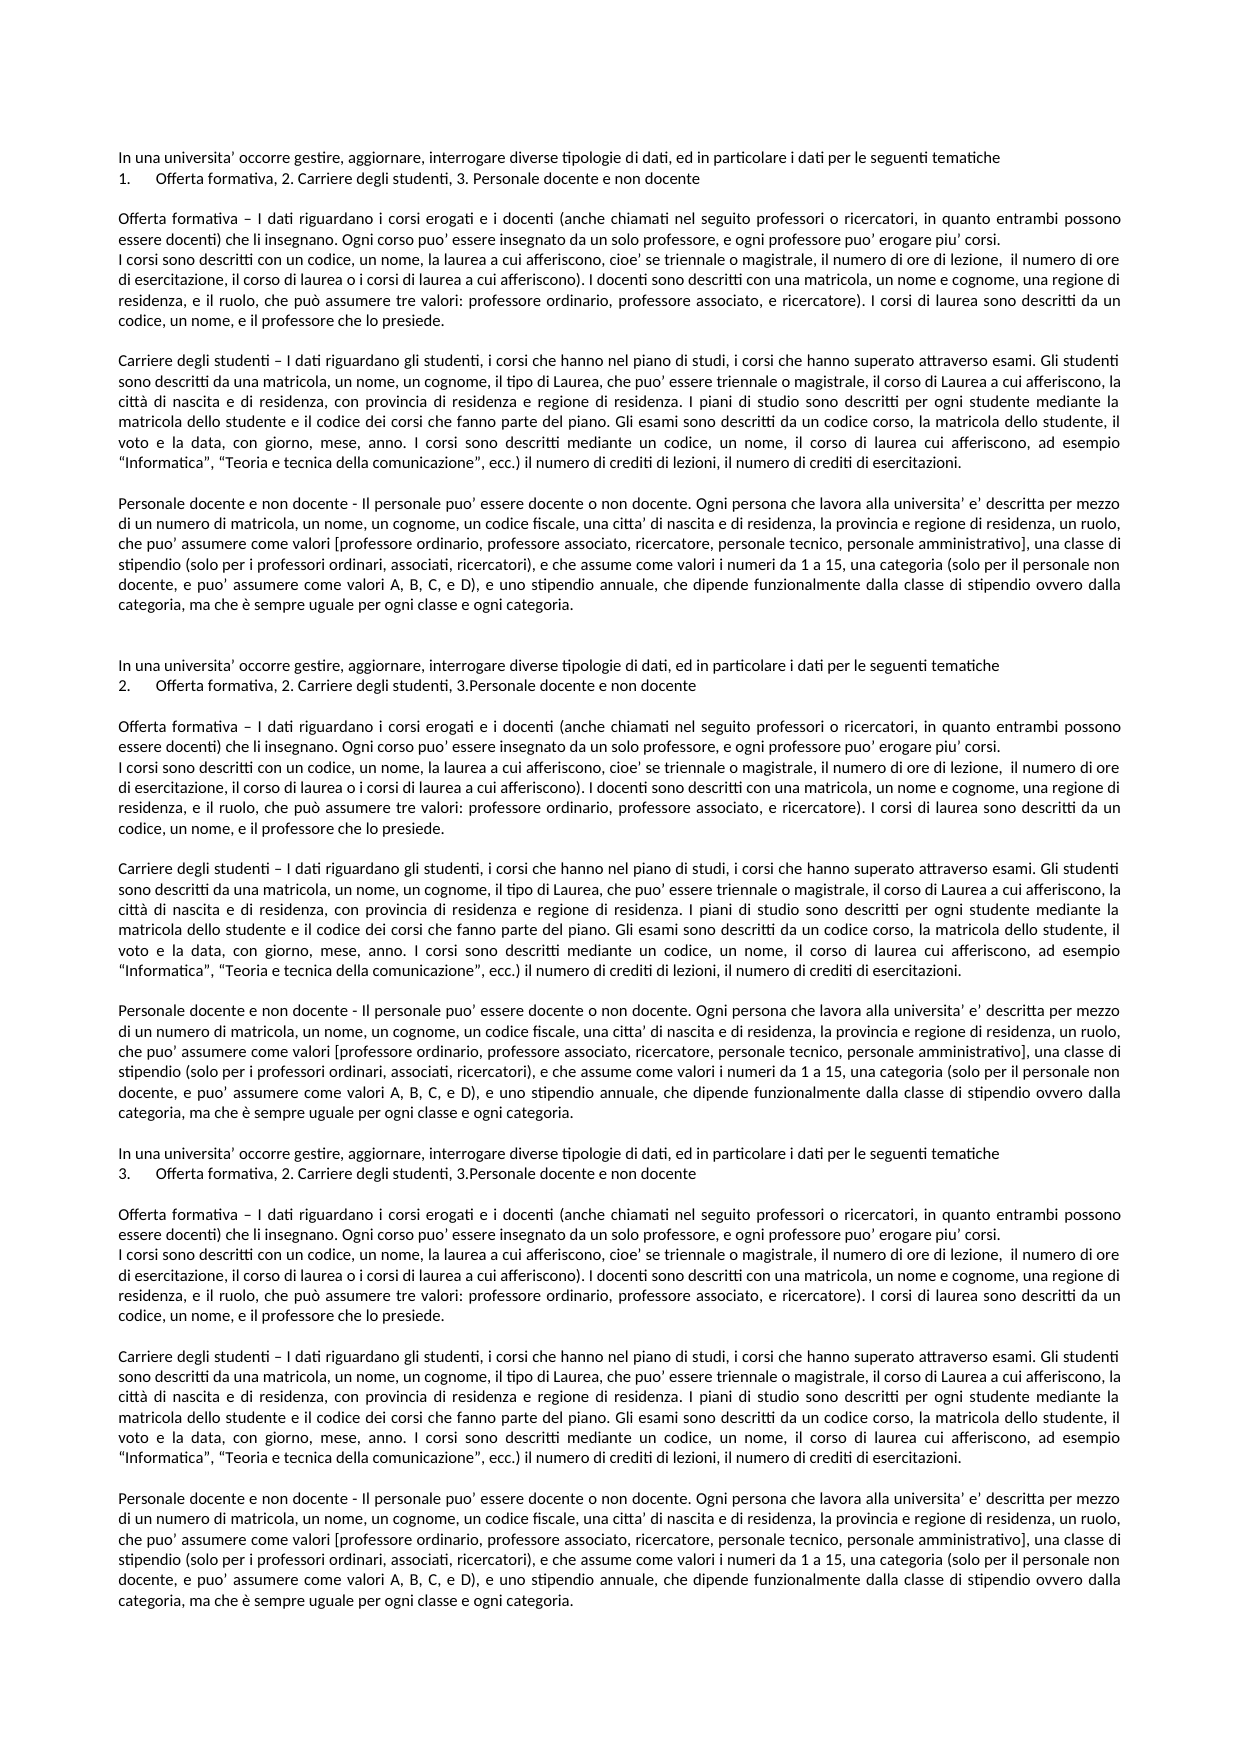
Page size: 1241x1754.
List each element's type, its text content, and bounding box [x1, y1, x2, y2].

text Personale docente e non docente - Il personale puo’ essere docente o non docente. Ogni persona che lavora alla universita’ e’ descritta per mezzo di un numero di matricola, un nome, un cognome, un codice fiscale, una citta’ di nascita e di residenza, la provincia e regione di residenza, un ruolo, che puo’ assumere come valori [professore ordinario, professore associato, ricercatore, personale tecnico, personale amministrativo], una classe di stipendio (solo per i professori ordinari, associati, ricercatori), e che assume come valori i numeri da 1 a 15, una categoria (solo per il personale non docente, e puo’ assumere come valori A, B, C, e D), e uno stipendio annuale, che dipende funzionalmente dalla classe di stipendio ovvero dalla categoria, ma che è sempre uguale per ogni classe e ogni categoria. [118, 1488, 1122, 1610]
text Offerta formativa – I dati riguardano i corsi erogati e i docenti (anche chiamati nel seguito professori o ricercatori, in quanto entrambi possono essere docenti) che li insegnano. Ogni corso puo’ essere insegnato da un solo professore, e ogni professore puo’ erogare piu’ corsi. [118, 1204, 1122, 1244]
list Offerta formativa, 2. Carriere degli studenti, 3.Personale docente e non docente [118, 676, 1122, 696]
text Carriere degli studenti – I dati riguardano gli studenti, i corsi che hanno nel piano di studi, i corsi che hanno superato attraverso esami. Gli studenti sono descritti da una matricola, un nome, un cognome, il tipo di Laurea, che puo’ essere triennale o magistrale, il corso di Laurea a cui afferiscono, la città di nascita e di residenza, con provincia di residenza e regione di residenza. I piani di studio sono descritti per ogni studente mediante la matricola dello studente e il codice dei corsi che fanno parte del piano. Gli esami sono descritti da un codice corso, la matricola dello studente, il voto e la data, con giorno, mese, anno. I corsi sono descritti mediante un codice, un nome, il corso di laurea cui afferiscono, ad esempio “Informatica”, “Teoria e tecnica della comunicazione”, ecc.) il numero di crediti di lezioni, il numero di crediti di esercitazioni. [118, 351, 1122, 473]
text In una universita’ occorre gestire, aggiornare, interrogare diverse tipologie di dati, ed in particolare i dati per le seguenti tematiche [118, 655, 1122, 676]
list Offerta formativa, 2. Carriere degli studenti, 3. Personale docente e non docente [118, 168, 1122, 188]
text Offerta formativa – I dati riguardano i corsi erogati e i docenti (anche chiamati nel seguito professori o ricercatori, in quanto entrambi possono essere docenti) che li insegnano. Ogni corso puo’ essere insegnato da un solo professore, e ogni professore puo’ erogare piu’ corsi. [118, 208, 1122, 249]
text I corsi sono descritti con un codice, un nome, la laurea a cui afferiscono, cioe’ se triennale o magistrale, il numero di ore di lezione, il numero di ore di esercitazione, il corso di laurea o i corsi di laurea a cui afferiscono). I docenti sono descritti con una matricola, un nome e cognome, una regione di residenza, e il ruolo, che può assumere tre valori: professore ordinario, professore associato, e ricercatore). I corsi di laurea sono descritti da un codice, un nome, e il professore che lo presiede. [118, 1244, 1122, 1326]
text Offerta formativa – I dati riguardano i corsi erogati e i docenti (anche chiamati nel seguito professori o ricercatori, in quanto entrambi possono essere docenti) che li insegnano. Ogni corso puo’ essere insegnato da un solo professore, e ogni professore puo’ erogare piu’ corsi. [118, 716, 1122, 757]
list Offerta formativa, 2. Carriere degli studenti, 3.Personale docente e non docente [118, 1163, 1122, 1183]
text Carriere degli studenti – I dati riguardano gli studenti, i corsi che hanno nel piano di studi, i corsi che hanno superato attraverso esami. Gli studenti sono descritti da una matricola, un nome, un cognome, il tipo di Laurea, che puo’ essere triennale o magistrale, il corso di Laurea a cui afferiscono, la città di nascita e di residenza, con provincia di residenza e regione di residenza. I piani di studio sono descritti per ogni studente mediante la matricola dello studente e il codice dei corsi che fanno parte del piano. Gli esami sono descritti da un codice corso, la matricola dello studente, il voto e la data, con giorno, mese, anno. I corsi sono descritti mediante un codice, un nome, il corso di laurea cui afferiscono, ad esempio “Informatica”, “Teoria e tecnica della comunicazione”, ecc.) il numero di crediti di lezioni, il numero di crediti di esercitazioni. [118, 858, 1122, 980]
text In una universita’ occorre gestire, aggiornare, interrogare diverse tipologie di dati, ed in particolare i dati per le seguenti tematiche [118, 148, 1122, 168]
text I corsi sono descritti con un codice, un nome, la laurea a cui afferiscono, cioe’ se triennale o magistrale, il numero di ore di lezione, il numero di ore di esercitazione, il corso di laurea o i corsi di laurea a cui afferiscono). I docenti sono descritti con una matricola, un nome e cognome, una regione di residenza, e il ruolo, che può assumere tre valori: professore ordinario, professore associato, e ricercatore). I corsi di laurea sono descritti da un codice, un nome, e il professore che lo presiede. [118, 249, 1122, 330]
text In una universita’ occorre gestire, aggiornare, interrogare diverse tipologie di dati, ed in particolare i dati per le seguenti tematiche [118, 1143, 1122, 1163]
text Personale docente e non docente - Il personale puo’ essere docente o non docente. Ogni persona che lavora alla universita’ e’ descritta per mezzo di un numero di matricola, un nome, un cognome, un codice fiscale, una citta’ di nascita e di residenza, la provincia e regione di residenza, un ruolo, che puo’ assumere come valori [professore ordinario, professore associato, ricercatore, personale tecnico, personale amministrativo], una classe di stipendio (solo per i professori ordinari, associati, ricercatori), e che assume come valori i numeri da 1 a 15, una categoria (solo per il personale non docente, e puo’ assumere come valori A, B, C, e D), e uno stipendio annuale, che dipende funzionalmente dalla classe di stipendio ovvero dalla categoria, ma che è sempre uguale per ogni classe e ogni categoria. [118, 493, 1122, 615]
text I corsi sono descritti con un codice, un nome, la laurea a cui afferiscono, cioe’ se triennale o magistrale, il numero di ore di lezione, il numero di ore di esercitazione, il corso di laurea o i corsi di laurea a cui afferiscono). I docenti sono descritti con una matricola, un nome e cognome, una regione di residenza, e il ruolo, che può assumere tre valori: professore ordinario, professore associato, e ricercatore). I corsi di laurea sono descritti da un codice, un nome, e il professore che lo presiede. [118, 757, 1122, 838]
text Personale docente e non docente - Il personale puo’ essere docente o non docente. Ogni persona che lavora alla universita’ e’ descritta per mezzo di un numero di matricola, un nome, un cognome, un codice fiscale, una citta’ di nascita e di residenza, la provincia e regione di residenza, un ruolo, che puo’ assumere come valori [professore ordinario, professore associato, ricercatore, personale tecnico, personale amministrativo], una classe di stipendio (solo per i professori ordinari, associati, ricercatori), e che assume come valori i numeri da 1 a 15, una categoria (solo per il personale non docente, e puo’ assumere come valori A, B, C, e D), e uno stipendio annuale, che dipende funzionalmente dalla classe di stipendio ovvero dalla categoria, ma che è sempre uguale per ogni classe e ogni categoria. [118, 1001, 1122, 1123]
text Carriere degli studenti – I dati riguardano gli studenti, i corsi che hanno nel piano di studi, i corsi che hanno superato attraverso esami. Gli studenti sono descritti da una matricola, un nome, un cognome, il tipo di Laurea, che puo’ essere triennale o magistrale, il corso di Laurea a cui afferiscono, la città di nascita e di residenza, con provincia di residenza e regione di residenza. I piani di studio sono descritti per ogni studente mediante la matricola dello studente e il codice dei corsi che fanno parte del piano. Gli esami sono descritti da un codice corso, la matricola dello studente, il voto e la data, con giorno, mese, anno. I corsi sono descritti mediante un codice, un nome, il corso di laurea cui afferiscono, ad esempio “Informatica”, “Teoria e tecnica della comunicazione”, ecc.) il numero di crediti di lezioni, il numero di crediti di esercitazioni. [118, 1346, 1122, 1468]
